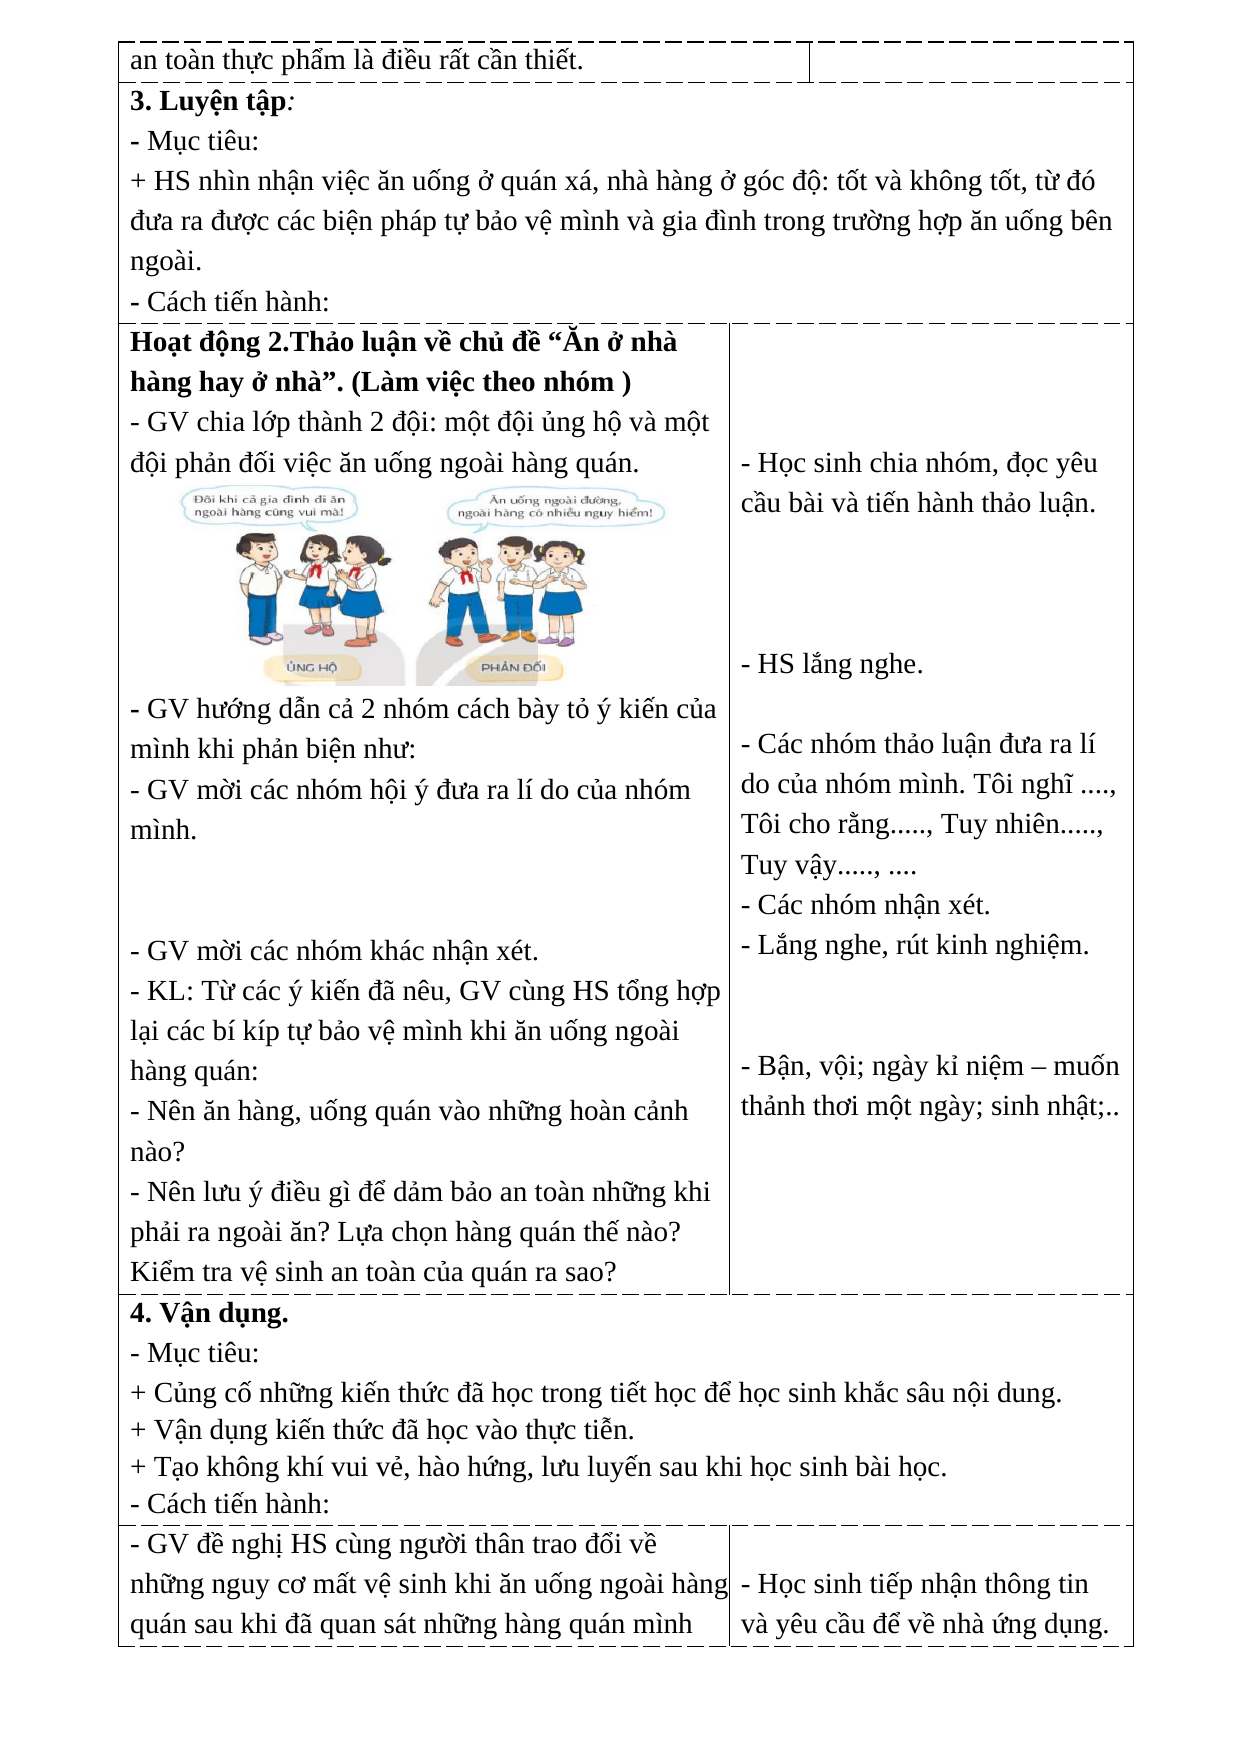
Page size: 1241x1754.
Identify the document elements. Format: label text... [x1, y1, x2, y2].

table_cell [730, 1525, 1133, 1646]
picture [169, 485, 679, 686]
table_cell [810, 41, 1133, 82]
table_cell 3. Luyện tập: - Mục tiêu: + HS nhìn nhận việc ăn uống ở quán xá, nhà hàng ở góc độ: tốt và không tốt, từ đó đưa ra được các biện pháp tự bảo vệ mình và gia đình trong trường hợp ăn uống bên ngoài. - Cách tiến hành: [119, 82, 1133, 323]
table_cell 4. Vận dụng. - Mục tiêu: + Củng cố những kiến thức đã học trong tiết học để học sinh khắc sâu nội dung. + Vận dụng kiến thức đã học vào thực tiễn. + Tạo không khí vui vẻ, hào hứng, lưu luyến sau khi học sinh bài học. - Cách tiến hành: [119, 1294, 1133, 1525]
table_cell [119, 41, 809, 82]
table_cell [119, 1525, 729, 1646]
table_cell Hoạt động 2.Thảo luận về chủ đề “Ăn ở nhà hàng hay ở nhà”. (Làm việc theo nhóm ) - GV chia lớp thành 2 đội: một đội ủng hộ và một đội phản đối việc ăn uống ngoài hàng quán. - GV hướng dẫn cả 2 nhóm cách bày tỏ ý kiến của mình khi phản biện như: - GV mời các nhóm hội ý đưa ra lí do của nhóm mình. - GV mời các nhóm khác nhận xét. - KL: Từ các ý kiến đã nêu, GV cùng HS tổng hợp lại các bí kíp tự bảo vệ mình khi ăn uống ngoài hàng quán: - Nên ăn hàng, uống quán vào những hoàn cảnh nào? - Nên lưu ý điều gì để dảm bảo an toàn những khi phải ra ngoài ăn? Lựa chọn hàng quán thế nào? Kiểm tra vệ sinh an toàn của quán ra sao? [119, 323, 729, 1294]
table_cell - Học sinh chia nhóm, đọc yêu cầu bài và tiến hành thảo luận. - HS lắng nghe. - Các nhóm thảo luận đưa ra lí do của nhóm mình. Tôi nghĩ ...., Tôi cho rằng....., Tuy nhiên....., Tuy vậy....., .... - Các nhóm nhận xét. - Lắng nghe, rút kinh nghiệm. - Bận, vội; ngày kỉ niệm – muốn thảnh thơi một ngày; sinh nhật;.. [730, 323, 1133, 1294]
